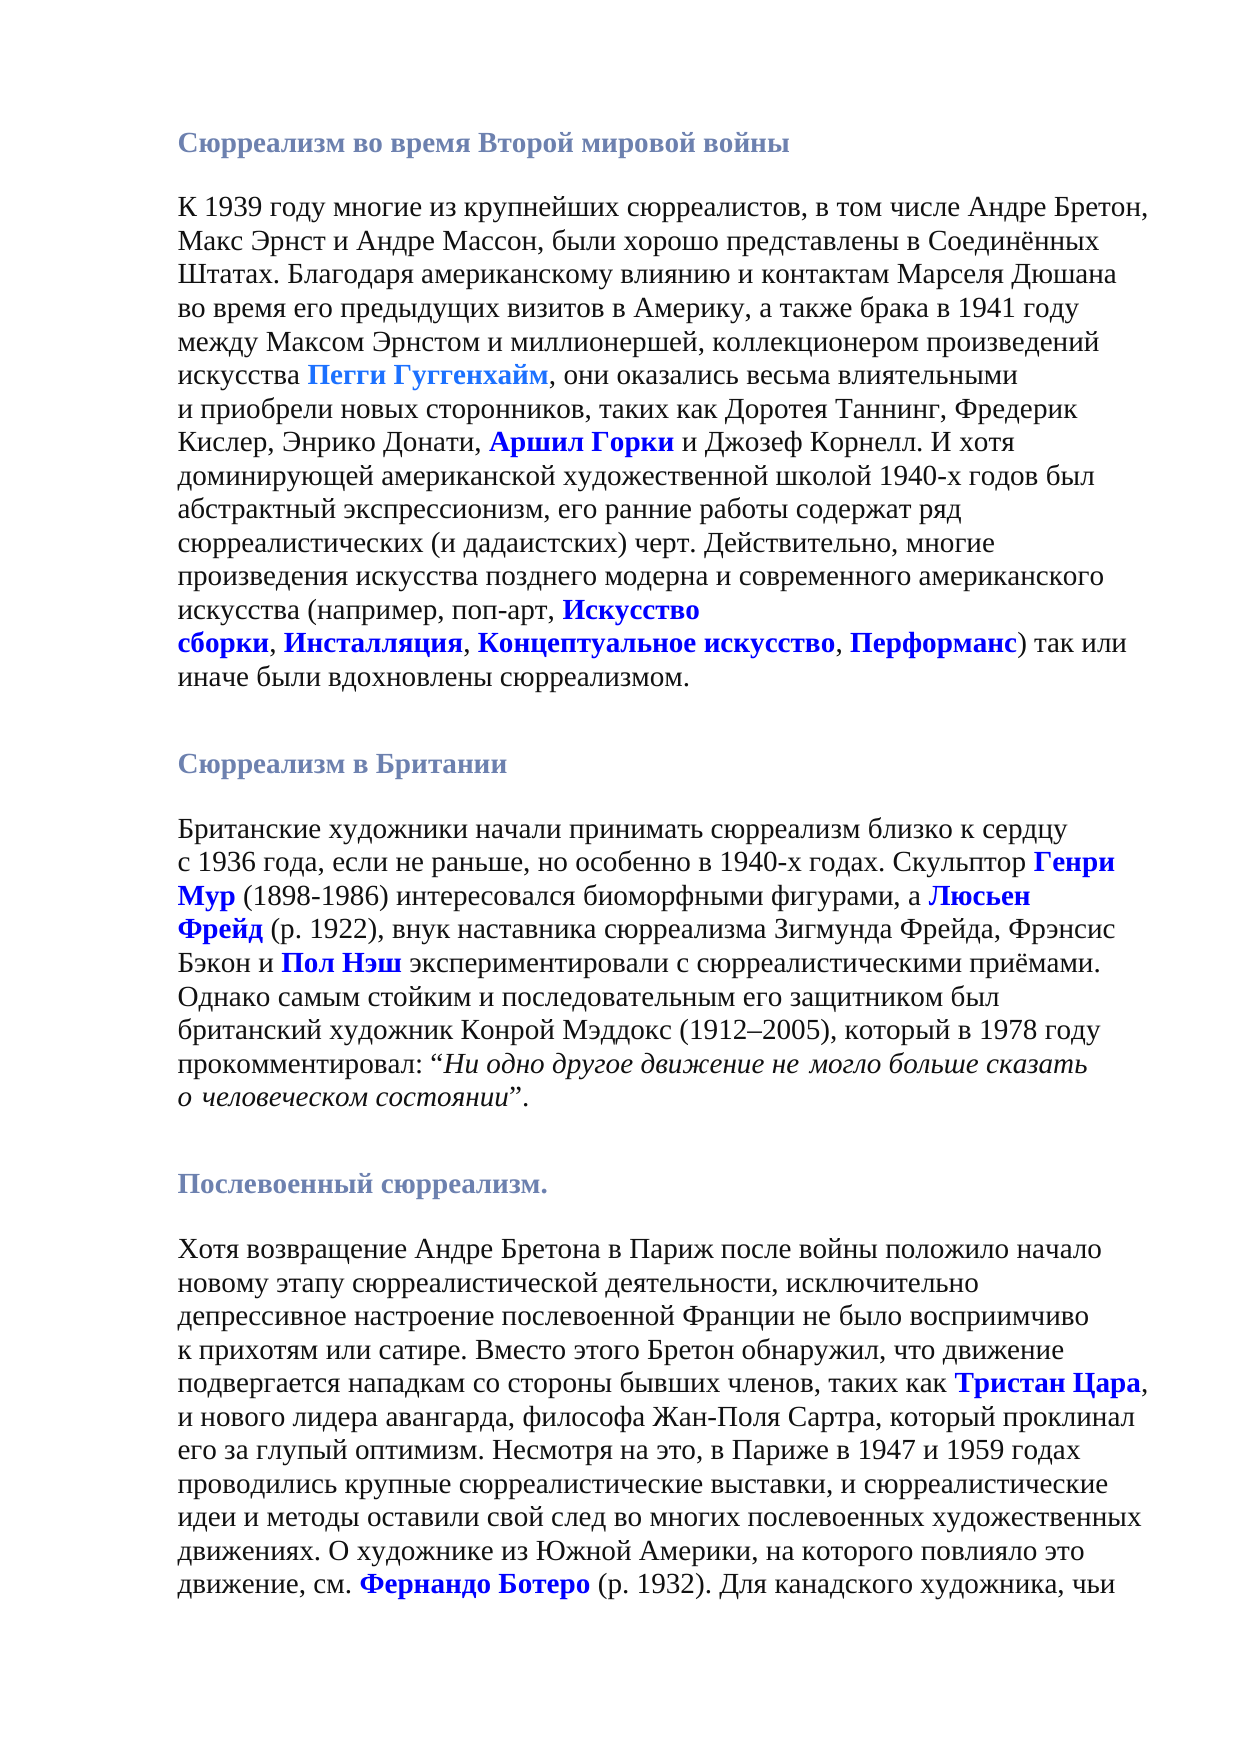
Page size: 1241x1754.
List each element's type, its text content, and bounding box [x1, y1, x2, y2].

text К 1939 году многие из крупнейших сюрреалистов, в том числе Андре Бретон, Макс Эрнст и Андре Массон, были хорошо представлены в Соединённых Штатах. Благодаря американскому влиянию и контактам Марселя Дюшана во время его предыдущих визитов в Америку, а также брака в 1941 году между Максом Эрнстом и миллионершей, коллекционером произведений искусства Пегги Гуггенхайм, они оказались весьма влиятельными и приобрели новых сторонников, таких как Доротея Таннинг, Фредерик Кислер, Энрико Донати, Аршил Горки и Джозеф Корнелл. И хотя доминирующей американской художественной школой 1940-х годов был абстрактный экспрессионизм, его ранние работы содержат ряд сюрреалистических (и дадаистских) черт. Действительно, многие произведения искусства позднего модерна и современного американского искусства (например, поп-арт, Искусство сборки, Инсталляция, Концептуальное искусство, Перформанс) так или иначе были вдохновлены сюрреализмом. [177, 189, 1152, 693]
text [177, 1231, 1152, 1600]
text Британские художники начали принимать сюрреализм близко к сердцу с 1936 года, если не раньше, но особенно в 1940-х годах. Скульптор Генри Мур (1898-1986) интересовался биоморфными фигурами, а Люсьен Фрейд (р. 1922), внук наставника сюрреализма Зигмунда Фрейда, Фрэнсис Бэкон и Пол Нэш экспериментировали с сюрреалистическими приёмами. Однако самым стойким и последовательным его защитником был британский художник Конрой Мэддокс (1912–2005), который в 1978 году прокомментировал: “Ни одно другое движение не могло больше сказать о человеческом состоянии”. [177, 811, 1152, 1113]
text Послевоенный сюрреализм. [177, 1160, 1152, 1200]
text Сюрреализм во время Второй мировой войны [177, 118, 1152, 158]
text Сюрреализм в Британии [177, 739, 1152, 780]
